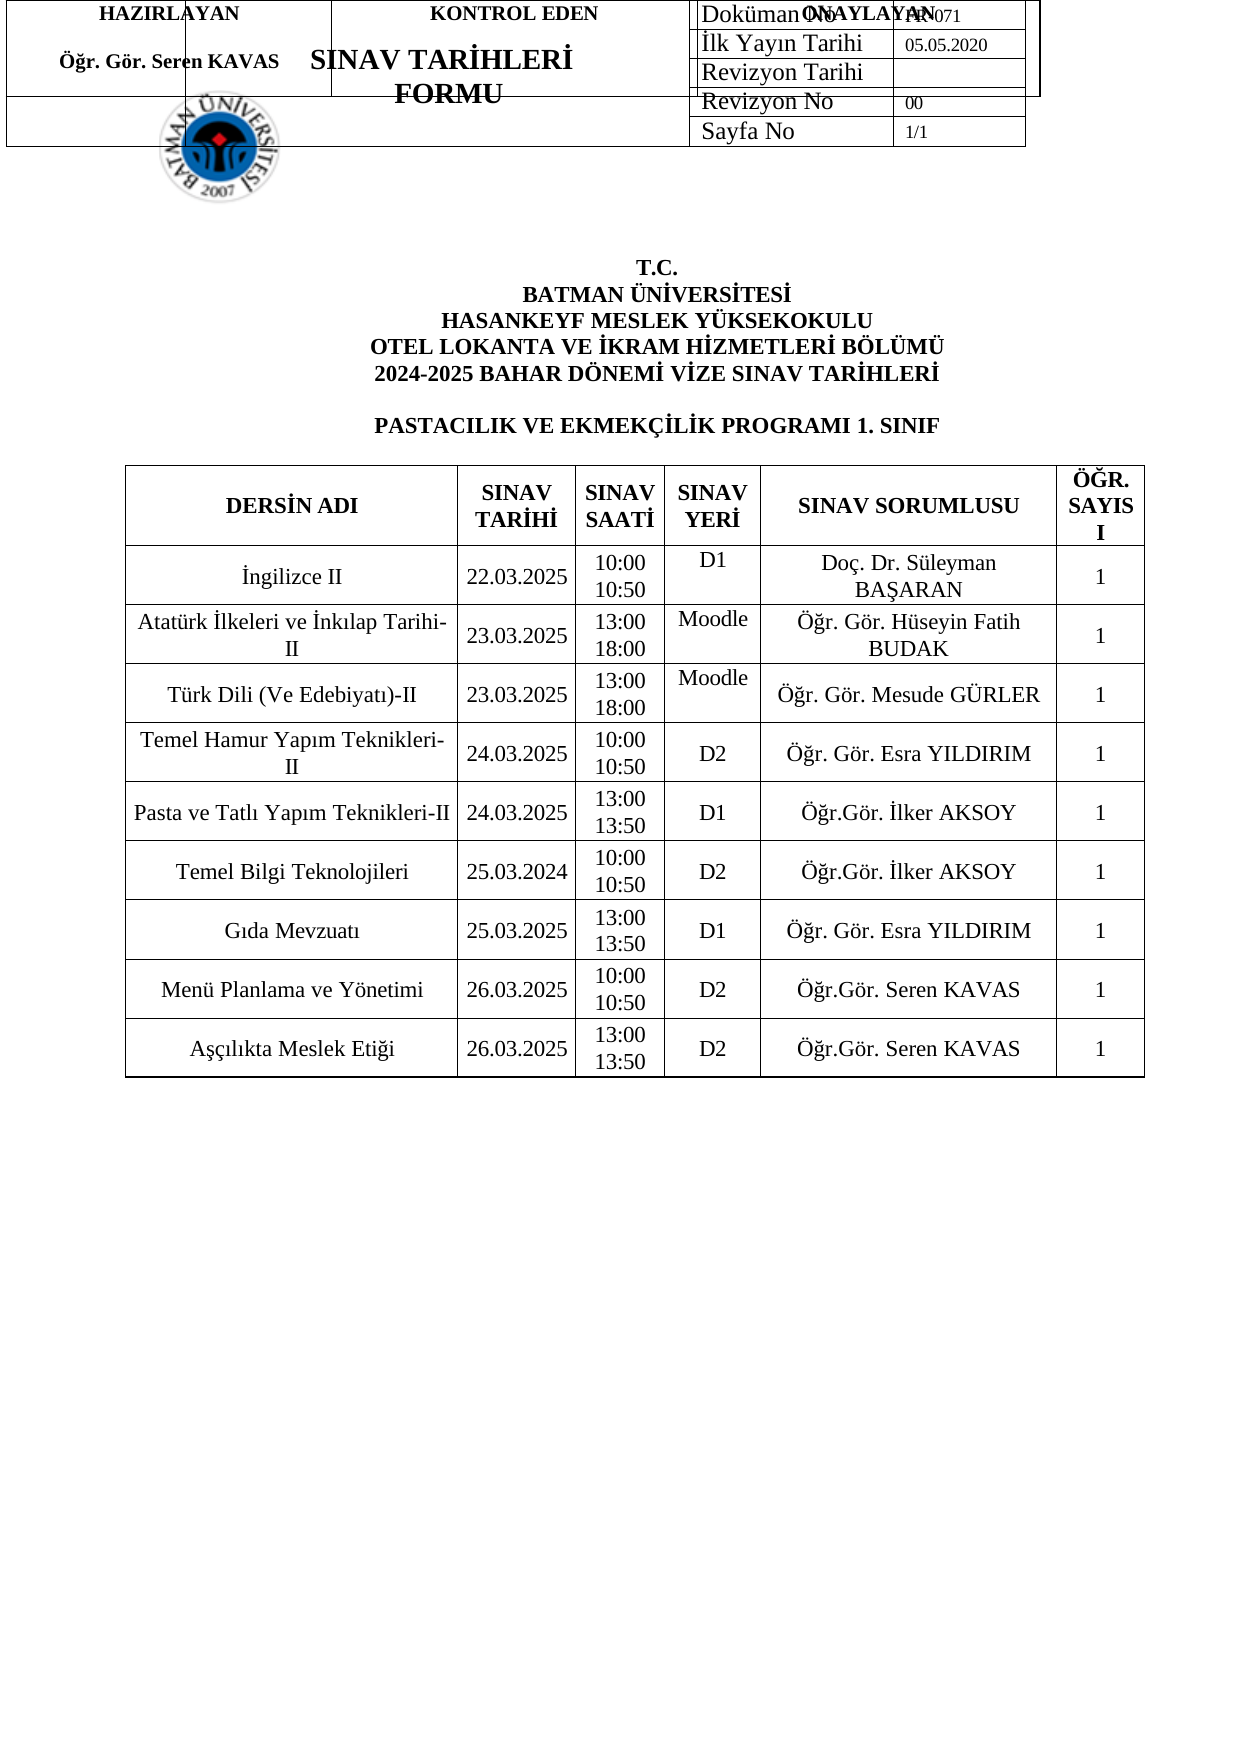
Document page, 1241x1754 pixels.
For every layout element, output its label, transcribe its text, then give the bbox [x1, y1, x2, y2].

text BATMAN ÜNİVERSİTESİ [133, 281, 1181, 307]
picture [186, 90, 281, 96]
text OTEL LOKANTA VE İKRAM HİZMETLERİ BÖLÜMÜ 2024-2025 BAHAR DÖNEMİ VİZE SINAV TARİHLERİ [369, 333, 945, 386]
table_header SINAV SORUMLUSU [761, 466, 1056, 545]
picture [158, 147, 281, 205]
table_cell 13:00 13:50 [576, 782, 664, 840]
text PASTACILIK VE EKMEKÇİLİK PROGRAMI 1. SINIF [133, 412, 1181, 439]
table_cell 13:00 18:00 [576, 664, 664, 722]
table_cell Menü Planlama ve Yönetimi [126, 960, 457, 1017]
table_cell 23.03.2025 [458, 664, 575, 722]
table_cell Doç. Dr. Süleyman BAŞARAN [761, 546, 1056, 604]
table_cell 24.03.2025 [458, 782, 575, 840]
picture [186, 97, 281, 146]
table_cell 23.03.2025 [458, 605, 575, 663]
table_cell Öğr. Gör. Hüseyin Fatih BUDAK [761, 605, 1056, 663]
table_cell Aşçılıkta Meslek Etiği [126, 1019, 457, 1076]
table_cell 26.03.2025 [458, 1019, 575, 1076]
table_cell Öğr. Gör. Esra YILDIRIM [761, 900, 1056, 958]
table_cell Pasta ve Tatlı Yapım Teknikleri-II [126, 782, 457, 840]
table_cell 26.03.2025 [458, 960, 575, 1017]
table_cell Öğr.Gör. İlker AKSOY [761, 782, 1056, 840]
picture [158, 97, 185, 146]
table_header DERSİN ADI [126, 466, 457, 545]
table_cell Temel Hamur Yapım Teknikleri- II [126, 723, 457, 781]
table_cell D1 [665, 900, 760, 958]
table_cell Öğr.Gör. İlker AKSOY [761, 841, 1056, 899]
table_cell Atatürk İlkeleri ve İnkılap Tarihi- II [126, 605, 457, 663]
table_cell 1 [1057, 782, 1144, 840]
table_cell 22.03.2025 [458, 546, 575, 604]
table_cell Temel Bilgi Teknolojileri [126, 841, 457, 899]
table_cell 10:00 10:50 [576, 960, 664, 1017]
table_cell D2 [665, 960, 760, 1017]
table_cell 13:00 18:00 [576, 605, 664, 663]
table_cell 1 [1057, 664, 1144, 722]
picture [158, 90, 185, 96]
text HASANKEYF MESLEK YÜKSEKOKULU [133, 307, 1181, 333]
table_header SINAV TARİHİ [458, 466, 575, 545]
table_cell 10:00 10:50 [576, 723, 664, 781]
table_cell 25.03.2025 [458, 900, 575, 958]
table_cell 10:00 10:50 [576, 841, 664, 899]
table_cell 1 [1057, 723, 1144, 781]
table_cell 1 [1057, 546, 1144, 604]
table_cell Öğr.Gör. Seren KAVAS [761, 1019, 1056, 1076]
table_cell Gıda Mevzuatı [126, 900, 457, 958]
table_cell Türk Dili (Ve Edebiyatı)-II [126, 664, 457, 722]
table_cell D1 [665, 782, 760, 840]
table_header SINAV SAATİ [576, 466, 664, 545]
table_cell 1 [1057, 900, 1144, 958]
table_cell D2 [665, 841, 760, 899]
table_header SINAV YERİ [665, 466, 760, 545]
table_cell D1 [665, 546, 760, 604]
table_cell 1 [1057, 960, 1144, 1017]
table_cell Öğr. Gör. Mesude GÜRLER [761, 664, 1056, 722]
table_cell 25.03.2024 [458, 841, 575, 899]
table_cell Öğr.Gör. Seren KAVAS [761, 960, 1056, 1017]
table_cell D2 [665, 723, 760, 781]
table_cell İngilizce II [126, 546, 457, 604]
table_header ÖĞR. SAYIS I [1057, 466, 1144, 545]
table_cell 24.03.2025 [458, 723, 575, 781]
table_cell 1 [1057, 841, 1144, 899]
text T.C. [133, 254, 1181, 281]
table_cell 1 [1057, 1019, 1144, 1076]
table_cell 1 [1057, 605, 1144, 663]
table_cell Moodle [665, 664, 760, 722]
table_cell Moodle [665, 605, 760, 663]
table_cell 13:00 13:50 [576, 1019, 664, 1076]
table_cell Öğr. Gör. Esra YILDIRIM [761, 723, 1056, 781]
table_cell D2 [665, 1019, 760, 1076]
table_cell 10:00 10:50 [576, 546, 664, 604]
table_cell 13:00 13:50 [576, 900, 664, 958]
